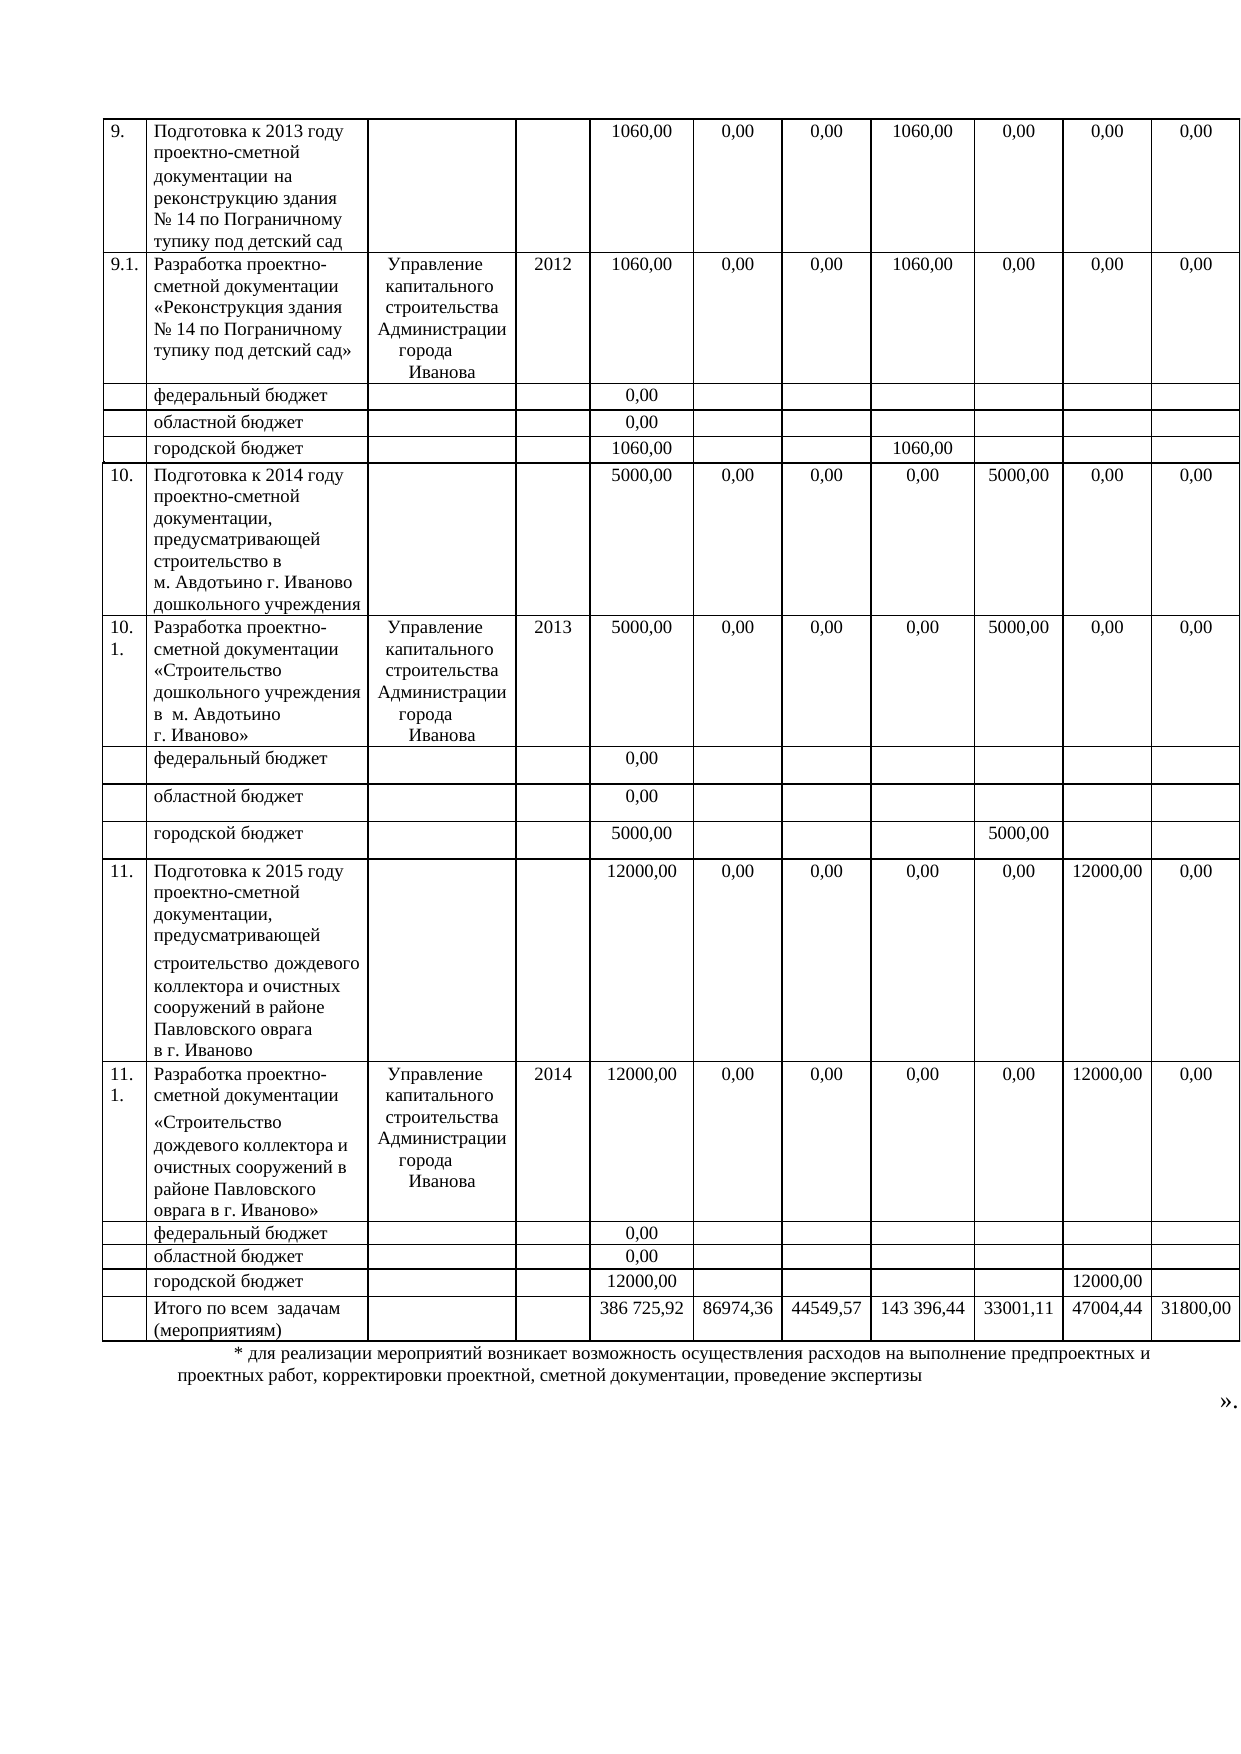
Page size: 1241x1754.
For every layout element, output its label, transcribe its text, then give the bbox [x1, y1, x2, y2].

table_cell 0,00 [1064, 464, 1151, 614]
table_cell Подготовка к 2015 году проектно-сметной документации, предусматривающей строительство дождевого коллектора и очистных сооружений в районе Павловского оврага в г. Иваново [147, 860, 367, 1061]
table_cell [783, 747, 870, 783]
table_cell [517, 120, 589, 251]
table_cell [103, 785, 146, 821]
table_cell городской бюджет [147, 437, 367, 462]
table_cell [369, 384, 515, 409]
table_cell 11.1. [103, 1062, 146, 1221]
table_cell 5000,00 [591, 616, 693, 746]
table_cell [694, 747, 781, 783]
table_cell [783, 822, 870, 858]
table_cell [517, 1222, 589, 1244]
table_cell [103, 822, 146, 858]
table_cell 10. [103, 464, 146, 614]
table_cell [1152, 822, 1239, 858]
table_cell [694, 822, 781, 858]
table_cell [975, 1222, 1062, 1244]
table_cell 0,00 [1064, 616, 1151, 746]
table_cell 2012 [517, 253, 589, 382]
table_cell 12000,00 [591, 1270, 693, 1296]
table_cell [517, 747, 589, 783]
table_cell 0,00 [694, 616, 781, 746]
table_cell 143 396,44 [872, 1297, 974, 1340]
table_cell 12000,00 [1064, 860, 1151, 1061]
table_cell 0,00 [975, 860, 1062, 1061]
table_cell [369, 437, 515, 462]
table_cell [369, 747, 515, 783]
table_cell 0,00 [975, 253, 1062, 382]
table_cell [975, 785, 1062, 821]
table_cell [783, 1245, 870, 1268]
table_cell [517, 822, 589, 858]
table_cell [872, 1222, 974, 1244]
table_cell 0,00 [783, 860, 870, 1061]
table_cell 5000,00 [975, 464, 1062, 614]
table_cell [369, 1222, 515, 1244]
table_cell 1060,00 [872, 253, 974, 382]
table_cell 1060,00 [591, 253, 693, 382]
table_cell 12000,00 [591, 1062, 693, 1221]
table_cell федеральный бюджет [147, 1222, 367, 1244]
table_cell [694, 437, 781, 462]
table_cell Управление капитального строительства Администрации города Иванова [369, 616, 515, 746]
table_cell [103, 1270, 146, 1296]
table_cell 12000,00 [591, 860, 693, 1061]
table_cell 0,00 [872, 1062, 974, 1221]
table_cell 0,00 [783, 1062, 870, 1221]
table_cell [1064, 411, 1151, 436]
text * для реализации мероприятий возникает возможность осуществления расходов на выполнение предпроектных и проектных работ, корректировки проектной, сметной документации, проведение экспертизы [177, 1342, 1152, 1385]
table_cell 0,00 [1152, 120, 1239, 251]
table_cell [104, 437, 146, 462]
table_cell 0,00 [1064, 120, 1151, 251]
table_cell [783, 1222, 870, 1244]
table_cell [1064, 1222, 1151, 1244]
table_cell [369, 411, 515, 436]
table_cell [517, 437, 589, 462]
table_cell [783, 1270, 870, 1296]
table_cell 86974,36 [694, 1297, 781, 1340]
table_cell городской бюджет [147, 1270, 367, 1296]
table_cell [369, 1270, 515, 1296]
table_cell 0,00 [1064, 253, 1151, 382]
table_cell Разработка проектно-сметной документации «Реконструкция здания № 14 по Пограничному тупику под детский сад» [147, 253, 367, 382]
table_cell 5000,00 [975, 616, 1062, 746]
table_cell [783, 785, 870, 821]
table_cell [369, 1297, 515, 1340]
table_cell [872, 1245, 974, 1268]
table_cell 0,00 [591, 411, 693, 436]
table_cell 31800,00 [1152, 1297, 1239, 1340]
table_cell [104, 384, 146, 409]
table_cell [1152, 437, 1239, 462]
table_cell [975, 1245, 1062, 1268]
table_cell [103, 1245, 146, 1268]
table_cell 1060,00 [872, 120, 974, 251]
table_cell [1064, 437, 1151, 462]
table_cell 44549,57 [783, 1297, 870, 1340]
table_cell 2014 [517, 1062, 589, 1221]
table_cell [517, 384, 589, 409]
table_cell 9. [104, 120, 146, 251]
table_cell 0,00 [1152, 860, 1239, 1061]
table_cell 0,00 [694, 253, 781, 382]
table_cell [1152, 384, 1239, 409]
table_cell Подготовка к 2013 году проектно-сметной документации на реконструкцию здания № 14 по Пограничному тупику под детский сад [147, 120, 367, 251]
table_cell 0,00 [975, 1062, 1062, 1221]
table_cell 0,00 [1152, 253, 1239, 382]
table_cell 0,00 [783, 253, 870, 382]
table_cell [103, 747, 146, 783]
table_cell [1064, 1245, 1151, 1268]
table_cell 5000,00 [591, 464, 693, 614]
table_cell [369, 1245, 515, 1268]
table_cell [517, 411, 589, 436]
table_cell [517, 785, 589, 821]
table_cell 0,00 [872, 860, 974, 1061]
table_cell [517, 1270, 589, 1296]
table_cell 0,00 [591, 1245, 693, 1268]
table_cell 12000,00 [1064, 1270, 1151, 1296]
table_cell [694, 411, 781, 436]
table_cell 1060,00 [591, 437, 693, 462]
table_cell 0,00 [694, 860, 781, 1061]
table_cell 5000,00 [975, 822, 1062, 858]
table_cell областной бюджет [147, 411, 367, 436]
table_cell [369, 785, 515, 821]
table_cell 0,00 [872, 616, 974, 746]
table_cell 1060,00 [591, 120, 693, 251]
table_cell 0,00 [591, 747, 693, 783]
table_cell [104, 411, 146, 436]
table_cell [1152, 747, 1239, 783]
table_cell [872, 785, 974, 821]
table_cell [369, 822, 515, 858]
table_cell Разработка проектно-сметной документации «Строительство дошкольного учреждения в м. Авдотьино г. Иваново» [147, 616, 367, 746]
table_cell [517, 1297, 589, 1340]
table_cell 386 725,92 [591, 1297, 693, 1340]
table_cell [872, 822, 974, 858]
table_cell [694, 1270, 781, 1296]
table_cell [103, 1222, 146, 1244]
table_cell 11. [103, 860, 146, 1061]
table_cell [369, 120, 515, 251]
table_cell [1064, 384, 1151, 409]
table_cell [872, 384, 974, 409]
table_cell 0,00 [1152, 1062, 1239, 1221]
table_cell [783, 411, 870, 436]
table_cell 0,00 [783, 120, 870, 251]
table_cell федеральный бюджет [147, 747, 367, 783]
table_cell 0,00 [783, 616, 870, 746]
table_cell областной бюджет [147, 785, 367, 821]
table_cell [369, 860, 515, 1061]
table_cell областной бюджет [147, 1245, 367, 1268]
table_cell [694, 384, 781, 409]
table_cell 0,00 [872, 464, 974, 614]
table_cell 0,00 [591, 785, 693, 821]
table_cell [517, 860, 589, 1061]
table_cell 0,00 [783, 464, 870, 614]
table_cell [1152, 1270, 1239, 1296]
table_cell [783, 384, 870, 409]
table_cell 0,00 [591, 1222, 693, 1244]
table_cell [1064, 785, 1151, 821]
table_cell [103, 1297, 146, 1340]
table_cell городской бюджет [147, 822, 367, 858]
table_cell 2013 [517, 616, 589, 746]
table_cell [1152, 1245, 1239, 1268]
table_cell [872, 747, 974, 783]
table_cell [1152, 411, 1239, 436]
table_cell 0,00 [1152, 616, 1239, 746]
table_cell [975, 411, 1062, 436]
table_cell [975, 384, 1062, 409]
table_cell 10.1. [103, 616, 146, 746]
table_cell 12000,00 [1064, 1062, 1151, 1221]
table_cell [694, 1245, 781, 1268]
table_cell [975, 747, 1062, 783]
table_cell [1064, 747, 1151, 783]
table_cell 0,00 [694, 464, 781, 614]
table_cell 33001,11 [975, 1297, 1062, 1340]
table_cell 0,00 [591, 384, 693, 409]
table_cell [517, 464, 589, 614]
table_cell 0,00 [694, 120, 781, 251]
table_cell [872, 1270, 974, 1296]
table_cell 5000,00 [591, 822, 693, 858]
table_cell 47004,44 [1064, 1297, 1151, 1340]
table_cell 1060,00 [872, 437, 974, 462]
table_cell [1152, 1222, 1239, 1244]
table_cell [1064, 822, 1151, 858]
table_cell Управление капитального строительства Администрации города Иванова [369, 253, 515, 382]
table_cell Итого по всем задачам (мероприятиям) [147, 1297, 367, 1340]
table_cell [517, 1245, 589, 1268]
table_cell [694, 1222, 781, 1244]
table_cell Подготовка к 2014 году проектно-сметной документации, предусматривающей строительство в м. Авдотьино г. Иваново дошкольного учреждения [147, 464, 367, 614]
table_cell 0,00 [1152, 464, 1239, 614]
table_cell 0,00 [694, 1062, 781, 1221]
table_cell [694, 785, 781, 821]
table_cell [872, 411, 974, 436]
table_cell [975, 437, 1062, 462]
table_cell Разработка проектно-сметной документации «Строительство дождевого коллектора и очистных сооружений в районе Павловского оврага в г. Иваново» [147, 1062, 367, 1221]
table_cell Управление капитального строительства Администрации города Иванова [369, 1062, 515, 1221]
table_cell 9.1. [104, 253, 146, 382]
table_cell [369, 464, 515, 614]
table_cell [1152, 785, 1239, 821]
table_cell федеральный бюджет [147, 384, 367, 409]
table_cell [783, 437, 870, 462]
table_cell 0,00 [975, 120, 1062, 251]
text ». [177, 1385, 1238, 1414]
table_cell [975, 1270, 1062, 1296]
